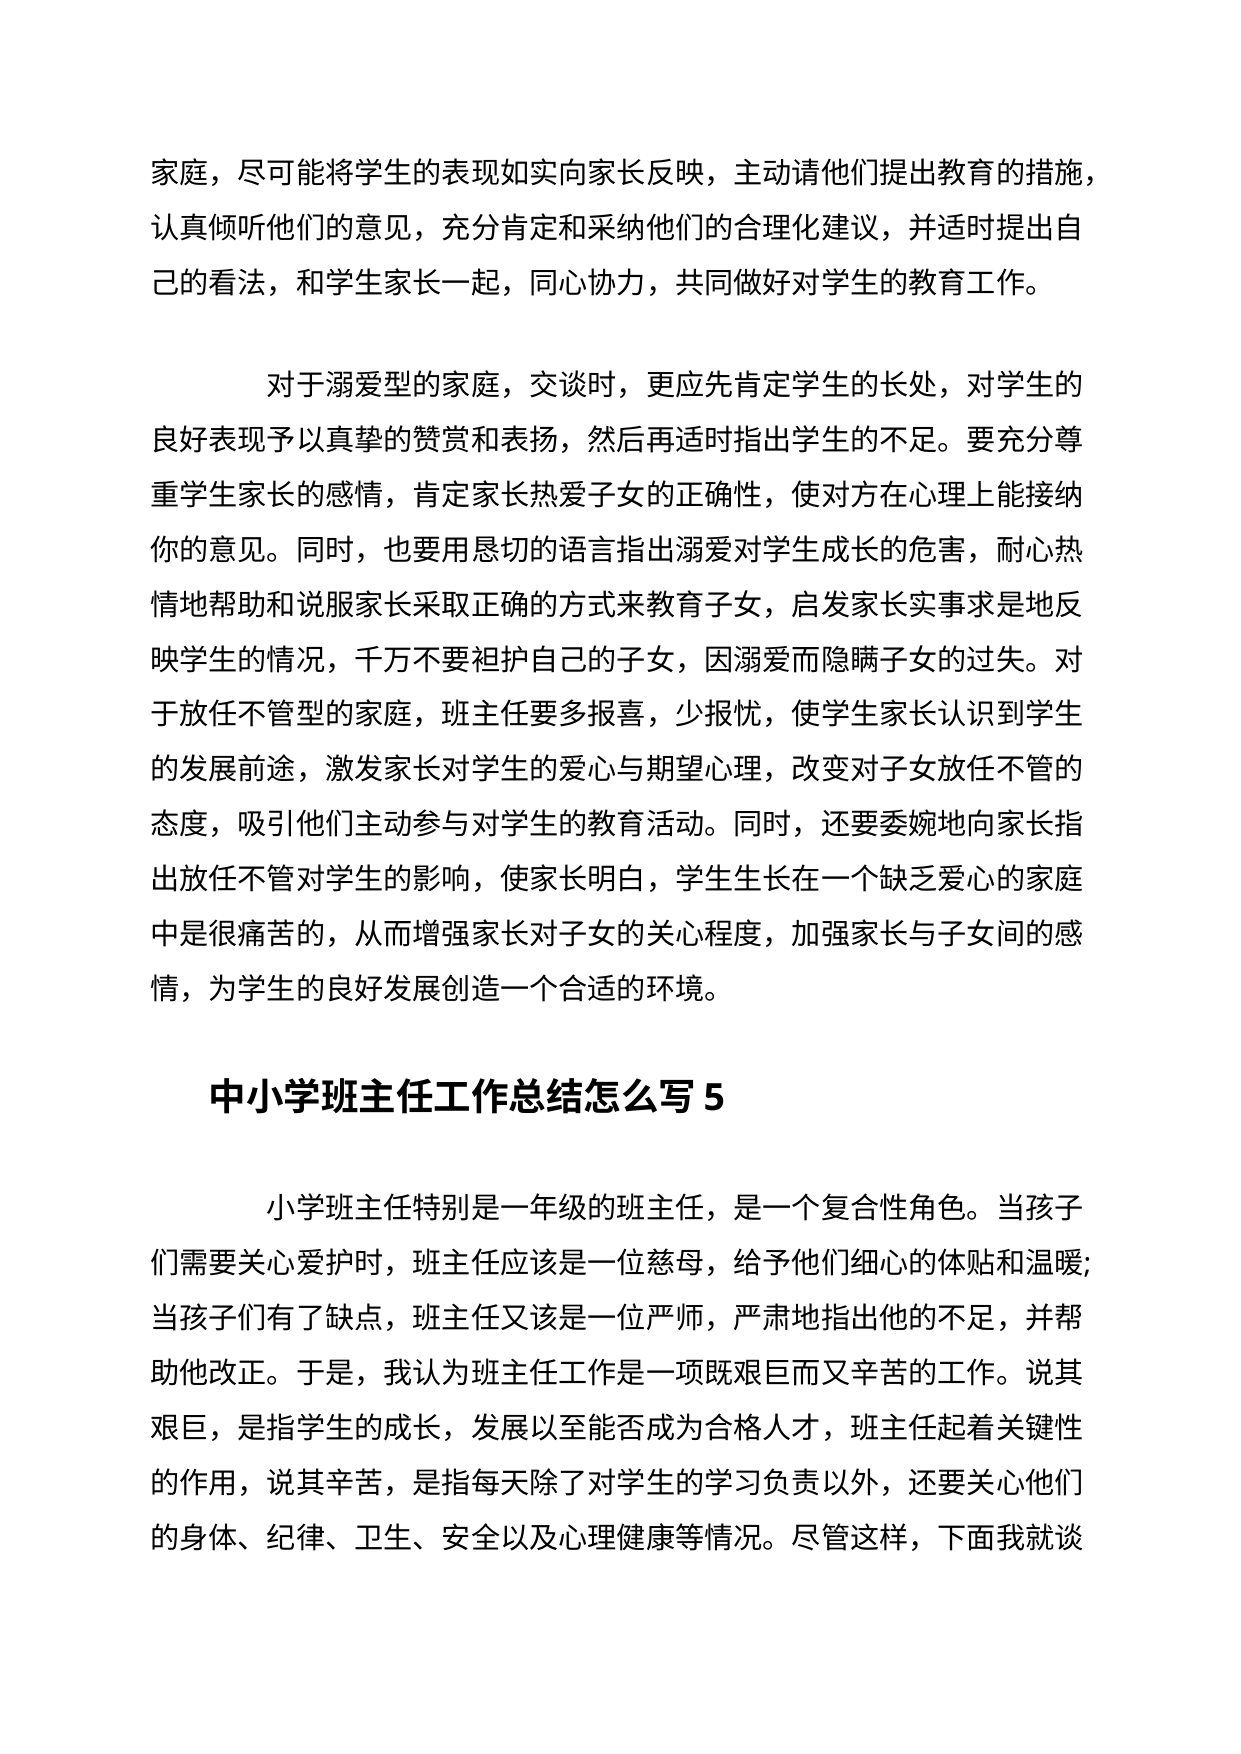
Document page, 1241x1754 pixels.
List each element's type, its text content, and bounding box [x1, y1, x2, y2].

text 对于溺爱型的家庭，交谈时，更应先肯定学生的长处，对学生的良好表现予以真挚的赞赏和表扬，然后再适时指出学生的不足。要充分尊重学生家长的感情，肯定家长热爱子女的正确性，使对方在心理上能接纳你的意见。同时，也要用恳切的语言指出溺爱对学生成长的危害，耐心热情地帮助和说服家长采取正确的方式来教育子女，启发家长实事求是地反映学生的情况，千万不要袒护自己的子女，因溺爱而隐瞒子女的过失。对于放任不管型的家庭，班主任要多报喜，少报忧，使学生家长认识到学生的发展前途，激发家长对学生的爱心与期望心理，改变对子女放任不管的态度，吸引他们主动参与对学生的教育活动。同时，还要委婉地向家长指出放任不管对学生的影响，使家长明白，学生生长在一个缺乏爱心的家庭中是很痛苦的，从而增强家长对子女的关心程度，加强家长与子女间的感情，为学生的良好发展创造一个合适的环境。 [150, 362, 1090, 1008]
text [150, 150, 1090, 302]
text 中小学班主任工作总结怎么写5 [150, 1067, 1090, 1122]
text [150, 1185, 1090, 1557]
